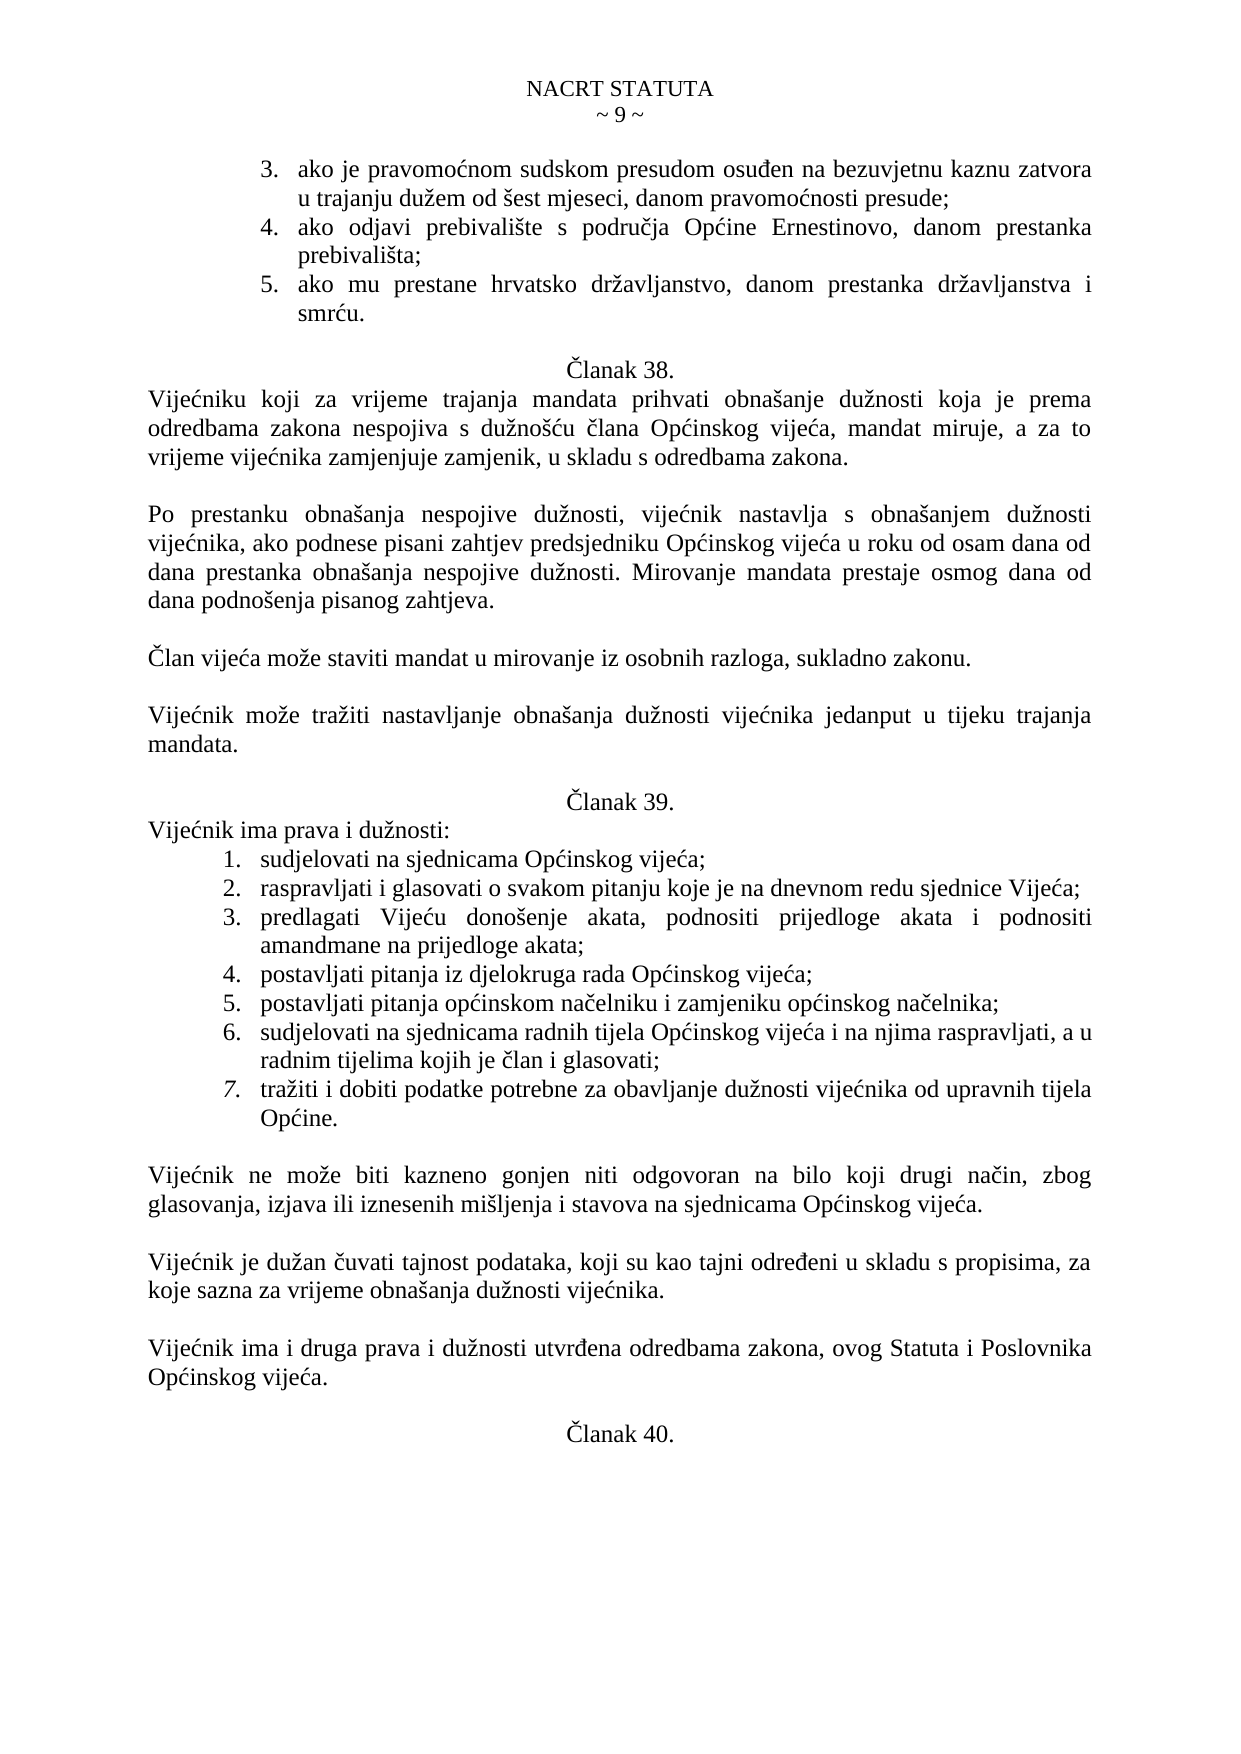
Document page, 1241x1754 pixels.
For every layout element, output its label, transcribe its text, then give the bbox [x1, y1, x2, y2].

text Vijećnik ima prava i dužnosti: [148, 815, 1093, 844]
text Članak 39. [148, 787, 1093, 815]
list postavljati pitanja iz djelokruga rada Općinskog vijeća; [223, 959, 1093, 988]
list tražiti i dobiti podatke potrebne za obavljanje dužnosti vijećnika od upravnih tijela Općine. [223, 1074, 1093, 1132]
text Po prestanku obnašanja nespojive dužnosti, vijećnik nastavlja s obnašanjem dužnosti vijećnika, ako podnese pisani zahtjev predsjedniku Općinskog vijeća u roku od osam dana od dana prestanka obnašanja nespojive dužnosti. Mirovanje mandata prestaje osmog dana od dana podnošenja pisanog zahtjeva. [148, 499, 1093, 614]
list predlagati Vijeću donošenje akata, podnositi prijedloge akata i podnositi amandmane na prijedloge akata; [223, 902, 1093, 959]
text Vijećnik može tražiti nastavljanje obnašanja dužnosti vijećnika jedanput u tijeku trajanja mandata. [148, 700, 1093, 758]
list ako mu prestane hrvatsko državljanstvo, danom prestanka državljanstva i smrću. [260, 269, 1093, 327]
list sudjelovati na sjednicama Općinskog vijeća; [223, 844, 1093, 873]
list postavljati pitanja općinskom načelniku i zamjeniku općinskog načelnika; [223, 988, 1093, 1017]
text Vijećnik ima i druga prava i dužnosti utvrđena odredbama zakona, ovog Statuta i Poslovnika Općinskog vijeća. [148, 1333, 1093, 1390]
text Članak 38. [148, 355, 1093, 384]
list ako odjavi prebivalište s područja Općine Ernestinovo, danom prestanka prebivališta; [260, 212, 1093, 269]
text Vijećnik ne može biti kazneno gonjen niti odgovoran na bilo koji drugi način, zbog glasovanja, izjava ili iznesenih mišljenja i stavova na sjednicama Općinskog vijeća. [148, 1160, 1093, 1218]
list ako je pravomoćnom sudskom presudom osuđen na bezuvjetnu kaznu zatvora u trajanju dužem od šest mjeseci, danom pravomoćnosti presude; [260, 154, 1093, 212]
list raspravljati i glasovati o svakom pitanju koje je na dnevnom redu sjednice Vijeća; [223, 873, 1093, 902]
text Članak 40. [148, 1419, 1093, 1448]
list sudjelovati na sjednicama radnih tijela Općinskog vijeća i na njima raspravljati, a u radnim tijelima kojih je član i glasovati; [223, 1017, 1093, 1074]
text Vijećniku koji za vrijeme trajanja mandata prihvati obnašanje dužnosti koja je prema odredbama zakona nespojiva s dužnošću člana Općinskog vijeća, mandat miruje, a za to vrijeme vijećnika zamjenjuje zamjenik, u skladu s odredbama zakona. [148, 384, 1093, 470]
text Vijećnik je dužan čuvati tajnost podataka, koji su kao tajni određeni u skladu s propisima, za koje sazna za vrijeme obnašanja dužnosti vijećnika. [148, 1247, 1093, 1304]
text Član vijeća može staviti mandat u mirovanje iz osobnih razloga, sukladno zakonu. [148, 643, 1093, 672]
